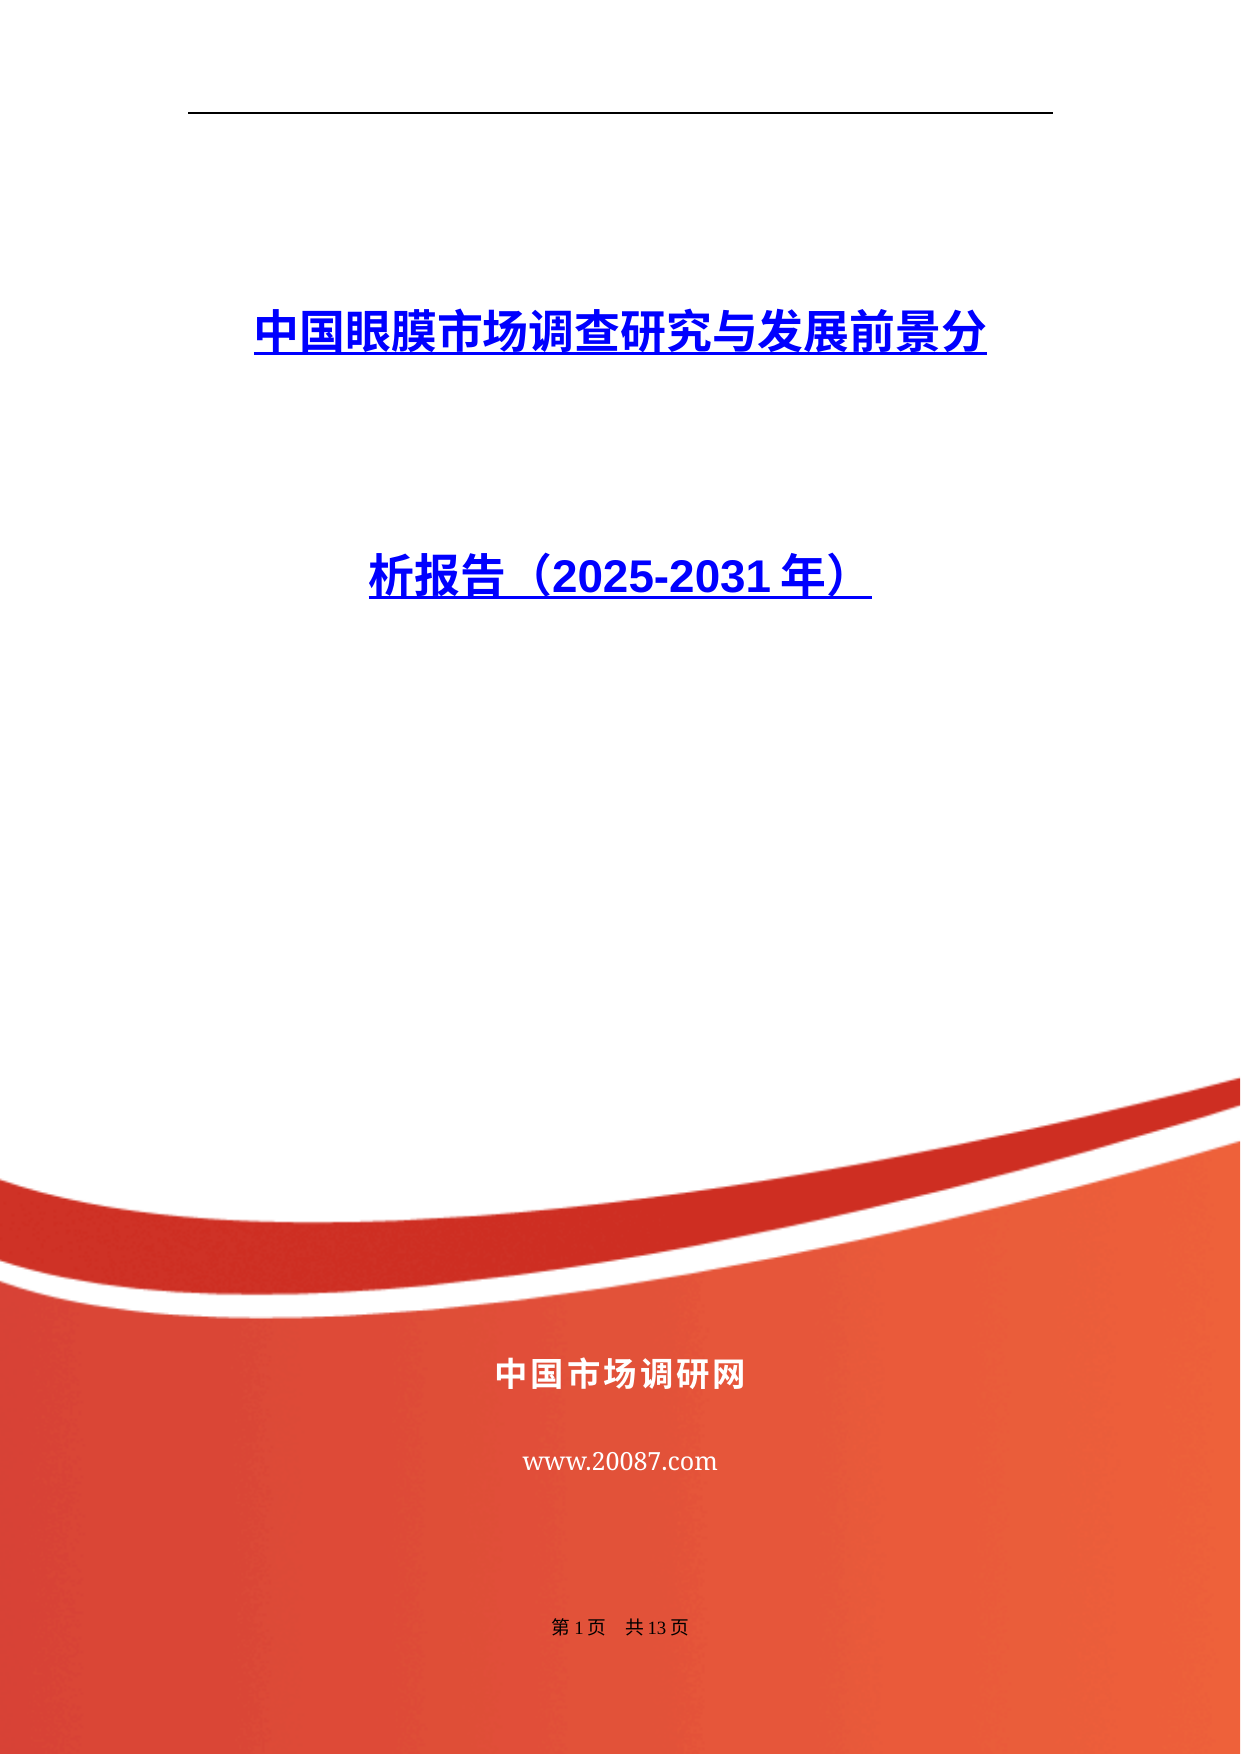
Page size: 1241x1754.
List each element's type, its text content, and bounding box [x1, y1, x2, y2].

picture [0, 1006, 1241, 1754]
table_header 中国眼膜市场调查研究与发展前景分析报告（2025-2031年） [188, 207, 1053, 773]
subtitle 中国市场调研网 [187, 1339, 1053, 1404]
text www.20087.com [187, 1428, 1053, 1493]
